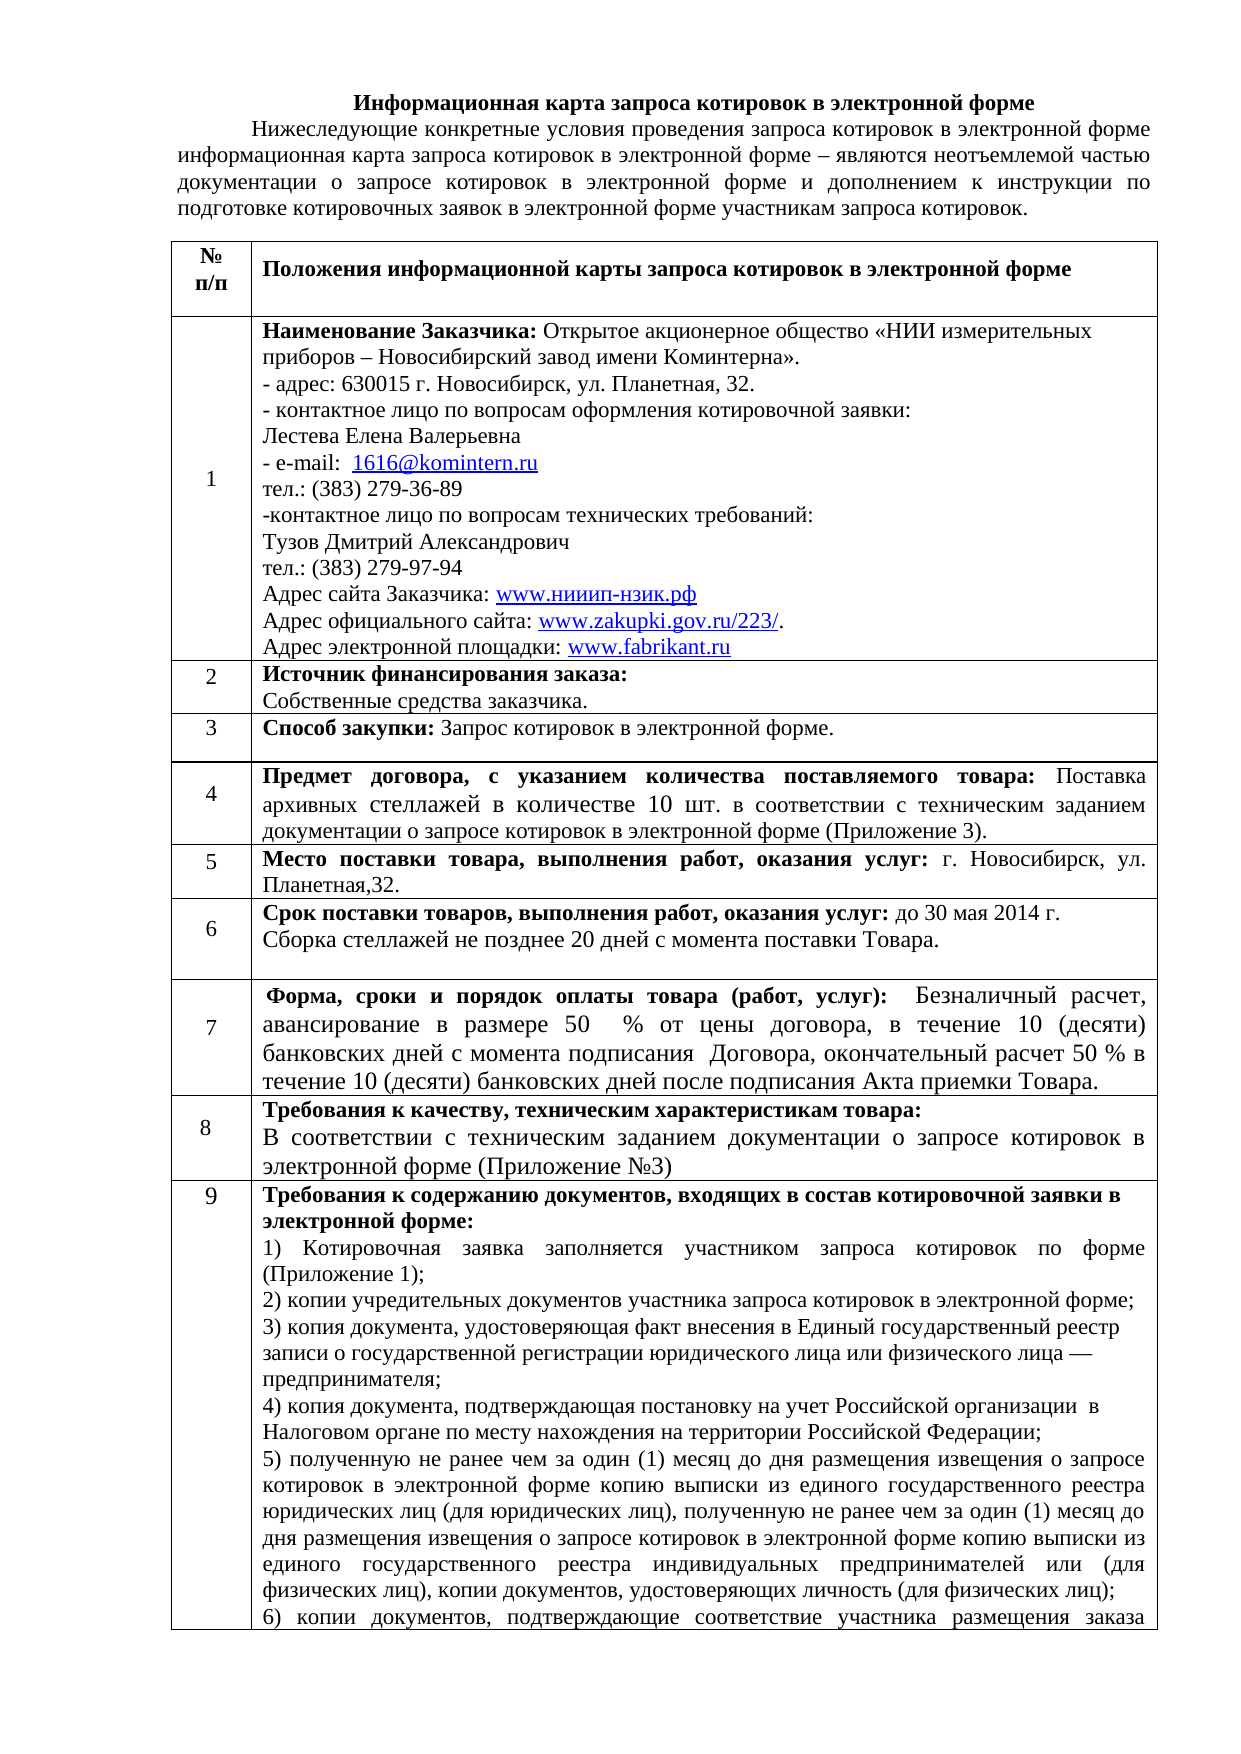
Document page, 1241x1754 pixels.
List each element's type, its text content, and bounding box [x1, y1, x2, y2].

table_cell 8 [172, 1096, 251, 1180]
table_cell 3 [172, 714, 251, 761]
table_cell 7 [172, 980, 251, 1095]
table_cell 4 [172, 763, 251, 844]
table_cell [252, 1181, 1157, 1629]
table_cell 9 [172, 1181, 251, 1629]
table_cell Предмет договора, с указанием количества поставляемого товара: Поставка архивных стеллажей в количестве 10 шт. в соответствии с техническим заданием документации о запросе котировок в электронной форме (Приложение 3). [252, 763, 1157, 844]
table_cell Способ закупки: Запрос котировок в электронной форме. [252, 714, 1157, 761]
table_cell Форма, сроки и порядок оплаты товара (работ, услуг): Безналичный расчет, авансирование в размере 50 % от цены договора, в течение 10 (десяти) банковских дней с момента подписания Договора, окончательный расчет 50 % в течение 10 (десяти) банковских дней после подписания Акта приемки Товара. [252, 980, 1157, 1095]
table_cell 5 [172, 845, 251, 898]
table_cell 6 [172, 899, 251, 979]
table_cell 2 [172, 661, 251, 713]
table_cell Место поставки товара, выполнения работ, оказания услуг: г. Новосибирск, ул. Планетная,32. [252, 845, 1157, 898]
text Информационная карта запроса котировок в электронной форме [177, 89, 1152, 115]
table_header Положения информационной карты запроса котировок в электронной форме [252, 242, 1157, 316]
text Нижеследующие конкретные условия проведения запроса котировок в электронной форме информационная карта запроса котировок в электронной форме – являются неотъемлемой частью документации о запросе котировок в электронной форме и дополнением к инструкции по подготовке котировочных заявок в электронной форме участникам запроса котировок. [177, 115, 1152, 220]
table_cell Источник финансирования заказа: Собственные средства заказчика. [252, 661, 1157, 713]
table_header № п/п [172, 242, 251, 316]
table_cell Наименование Заказчика: Открытое акционерное общество «НИИ измерительных приборов – Новосибирский завод имени Коминтерна». - адрес: 630015 г. Новосибирск, ул. Планетная, 32. - контактное лицо по вопросам оформления котировочной заявки: Лестева Елена Валерьевна - e-mail: 1616@komintern.ru тел.: (383) 279-36-89 -контактное лицо по вопросам технических требований: Тузов Дмитрий Александрович тел.: (383) 279-97-94 Адрес сайта Заказчика: www.нииип-нзик.рф Адрес официального сайта: www.zakupki.gov.ru/223/. Адрес электронной площадки: www.fabrikant.ru [252, 317, 1157, 659]
table_cell 1 [172, 317, 251, 659]
table_cell Срок поставки товаров, выполнения работ, оказания услуг: до 30 мая 2014 г. Сборка стеллажей не позднее 20 дней с момента поставки Товара. [252, 899, 1157, 979]
table_cell Требования к качеству, техническим характеристикам товара: В соответствии с техническим заданием документации о запросе котировок в электронной форме (Приложение №3) [252, 1096, 1157, 1180]
